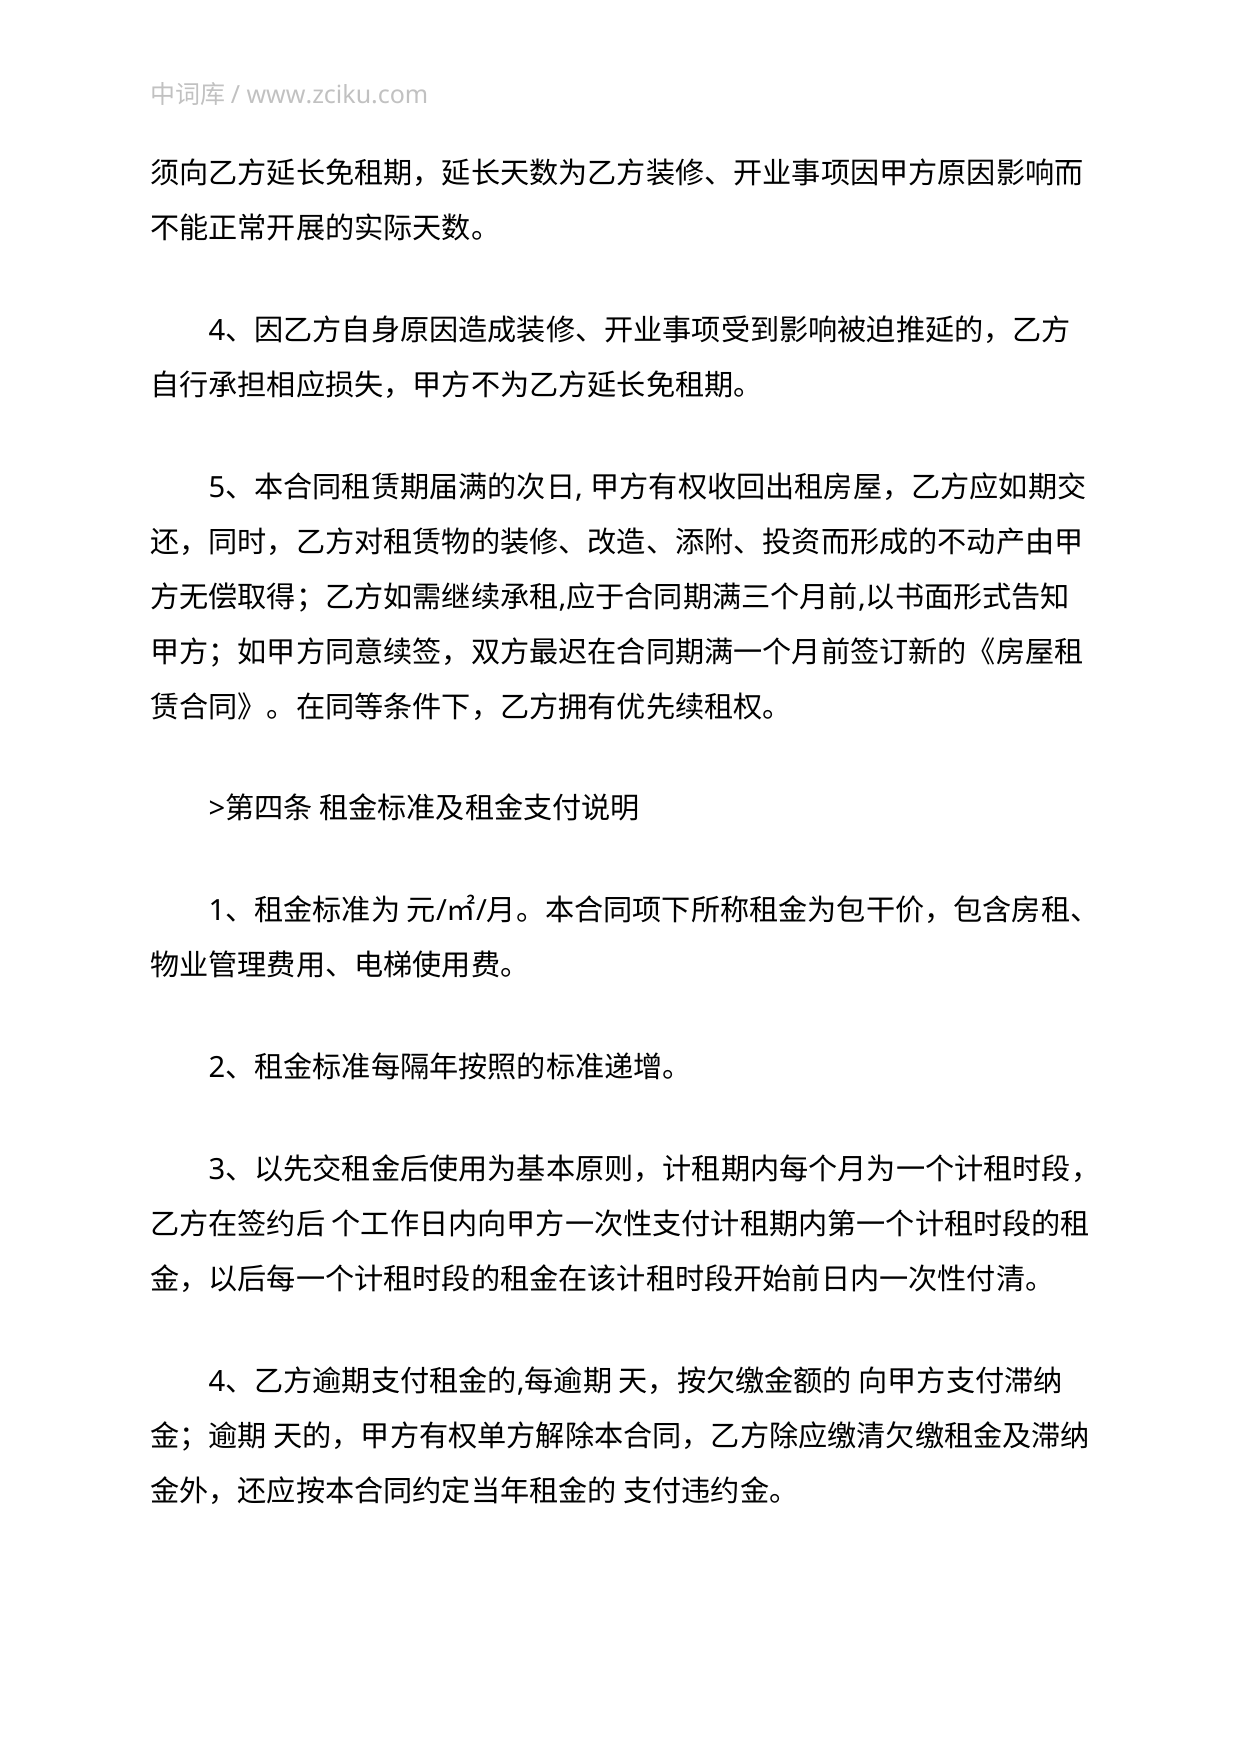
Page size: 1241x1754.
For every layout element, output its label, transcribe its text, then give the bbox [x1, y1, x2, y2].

text 5、本合同租赁期届满的次日, 甲方有权收回出租房屋，乙方应如期交还，同时，乙方对租赁物的装修、改造、添附、投资而形成的不动产由甲方无偿取得；乙方如需继续承租,应于合同期满三个月前,以书面形式告知甲方；如甲方同意续签，双方最迟在合同期满一个月前签订新的《房屋租赁合同》。在同等条件下，乙方拥有优先续租权。 [150, 463, 1090, 726]
text 2、租金标准每隔年按照的标准递增。 [150, 1044, 1090, 1086]
text 4、因乙方自身原因造成装修、开业事项受到影响被迫推延的，乙方自行承担相应损失，甲方不为乙方延长免租期。 [150, 307, 1090, 404]
text 1、租金标准为 元/㎡/月。本合同项下所称租金为包干价，包含房租、物业管理费用、电梯使用费。 [150, 887, 1090, 984]
text 4、乙方逾期支付租金的,每逾期 天，按欠缴金额的 向甲方支付滞纳金；逾期 天的，甲方有权单方解除本合同，乙方除应缴清欠缴租金及滞纳金外，还应按本合同约定当年租金的 支付违约金。 [150, 1357, 1090, 1509]
text 3、以先交租金后使用为基本原则，计租期内每个月为一个计租时段，乙方在签约后 个工作日内向甲方一次性支付计租期内第一个计租时段的租金，以后每一个计租时段的租金在该计租时段开始前日内一次性付清。 [150, 1146, 1090, 1298]
text >第四条 租金标准及租金支付说明 [150, 785, 1090, 827]
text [150, 150, 1090, 247]
